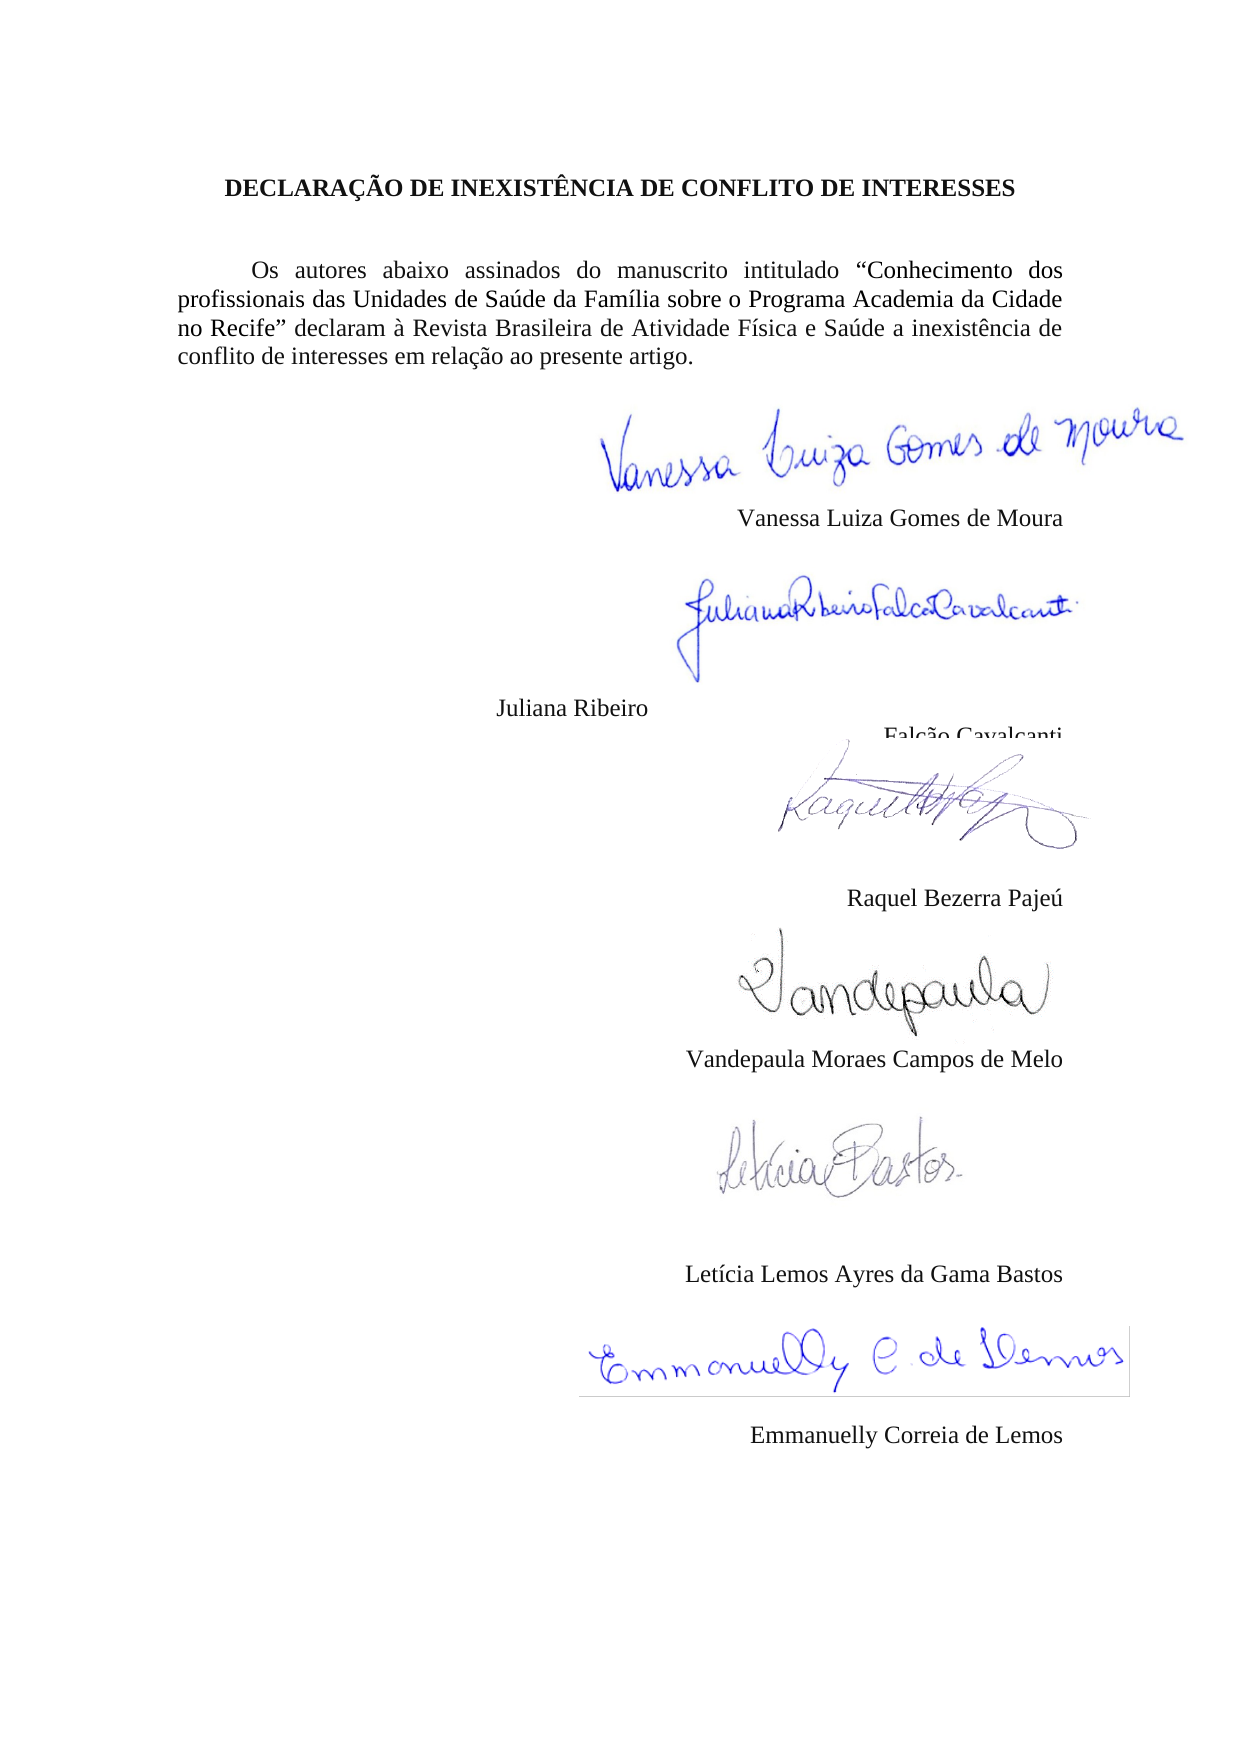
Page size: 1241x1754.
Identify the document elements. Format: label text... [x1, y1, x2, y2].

text DECLARAÇÃO DE INEXISTÊNCIA DE CONFLITO DE INTERESSES [177, 173, 1063, 201]
text Letícia Lemos Ayres da Gama Bastos [546, 1205, 1063, 1288]
text Os autores abaixo assinados do manuscrito intitulado “Conhecimento dos profissionais das Unidades de Saúde da Família sobre o Programa Academia da Cidade no Recife” declaram à Revista Brasileira de Atividade Física e Saúde a inexistência de conflito de interesses em relação ao presente artigo. [177, 255, 1063, 370]
picture [698, 1096, 980, 1210]
text Vandepaula Moraes Campos de Melo [177, 1044, 1063, 1073]
picture [665, 566, 1091, 685]
picture [734, 925, 1062, 1048]
picture [579, 1326, 1131, 1398]
text Emmanuelly Correia de Lemos [177, 1420, 1063, 1449]
picture [754, 738, 1094, 860]
text Vanessa Luiza Gomes de Moura [177, 503, 1063, 531]
text Raquel Bezerra Pajeú [177, 883, 1063, 911]
picture [586, 398, 1199, 494]
text Juliana Ribeiro Falcão Cavalcanti [398, 693, 1063, 750]
